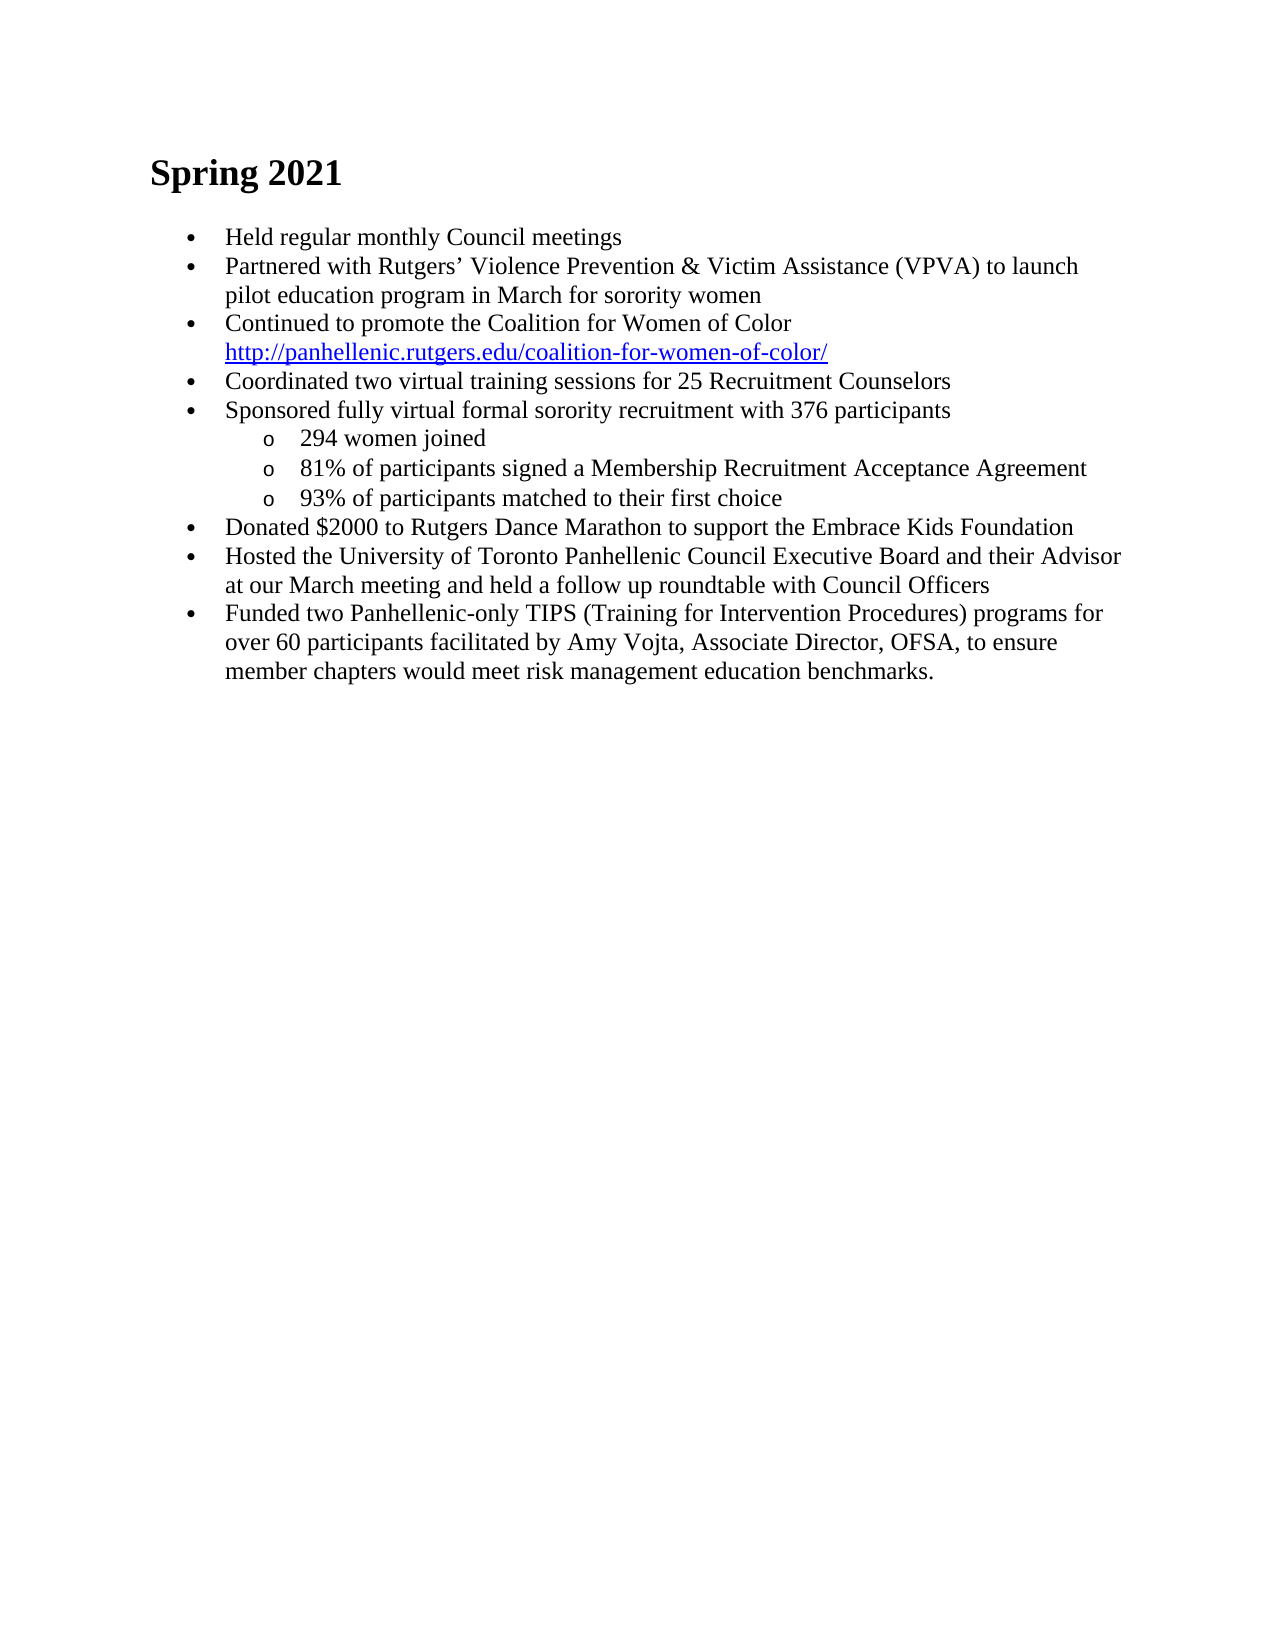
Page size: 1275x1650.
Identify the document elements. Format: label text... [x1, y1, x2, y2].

list Sponsored fully virtual formal sorority recruitment with 376 participants [187, 395, 1125, 423]
list Coordinated two virtual training sessions for 25 Recruitment Counselors [187, 366, 1125, 395]
text Spring 2021 [150, 150, 1125, 193]
list Continued to promote the Coalition for Women of Color http://panhellenic.rutgers.edu/coalition-for-women-of-color/ [187, 308, 1125, 366]
list Donated $2000 to Rutgers Dance Marathon to support the Embrace Kids Foundation [187, 512, 1125, 541]
list Funded two Panhellenic-only TIPS (Training for Intervention Procedures) programs for over 60 participants facilitated by Amy Vojta, Associate Director, OFSA, to ensure member chapters would meet risk management education benchmarks. [187, 598, 1125, 685]
list Held regular monthly Council meetings [187, 222, 1125, 251]
list Hosted the University of Toronto Panhellenic Council Executive Board and their Advisor at our March meeting and held a follow up roundtable with Council Officers [187, 541, 1125, 598]
list 93% of participants matched to their first choice [262, 483, 1125, 512]
list 294 women joined [262, 423, 1125, 453]
list Partnered with Rutgers’ Violence Prevention & Victim Assistance (VPVA) to launch pilot education program in March for sorority women [187, 251, 1125, 308]
list 81% of participants signed a Membership Recruitment Acceptance Agreement [262, 453, 1125, 483]
